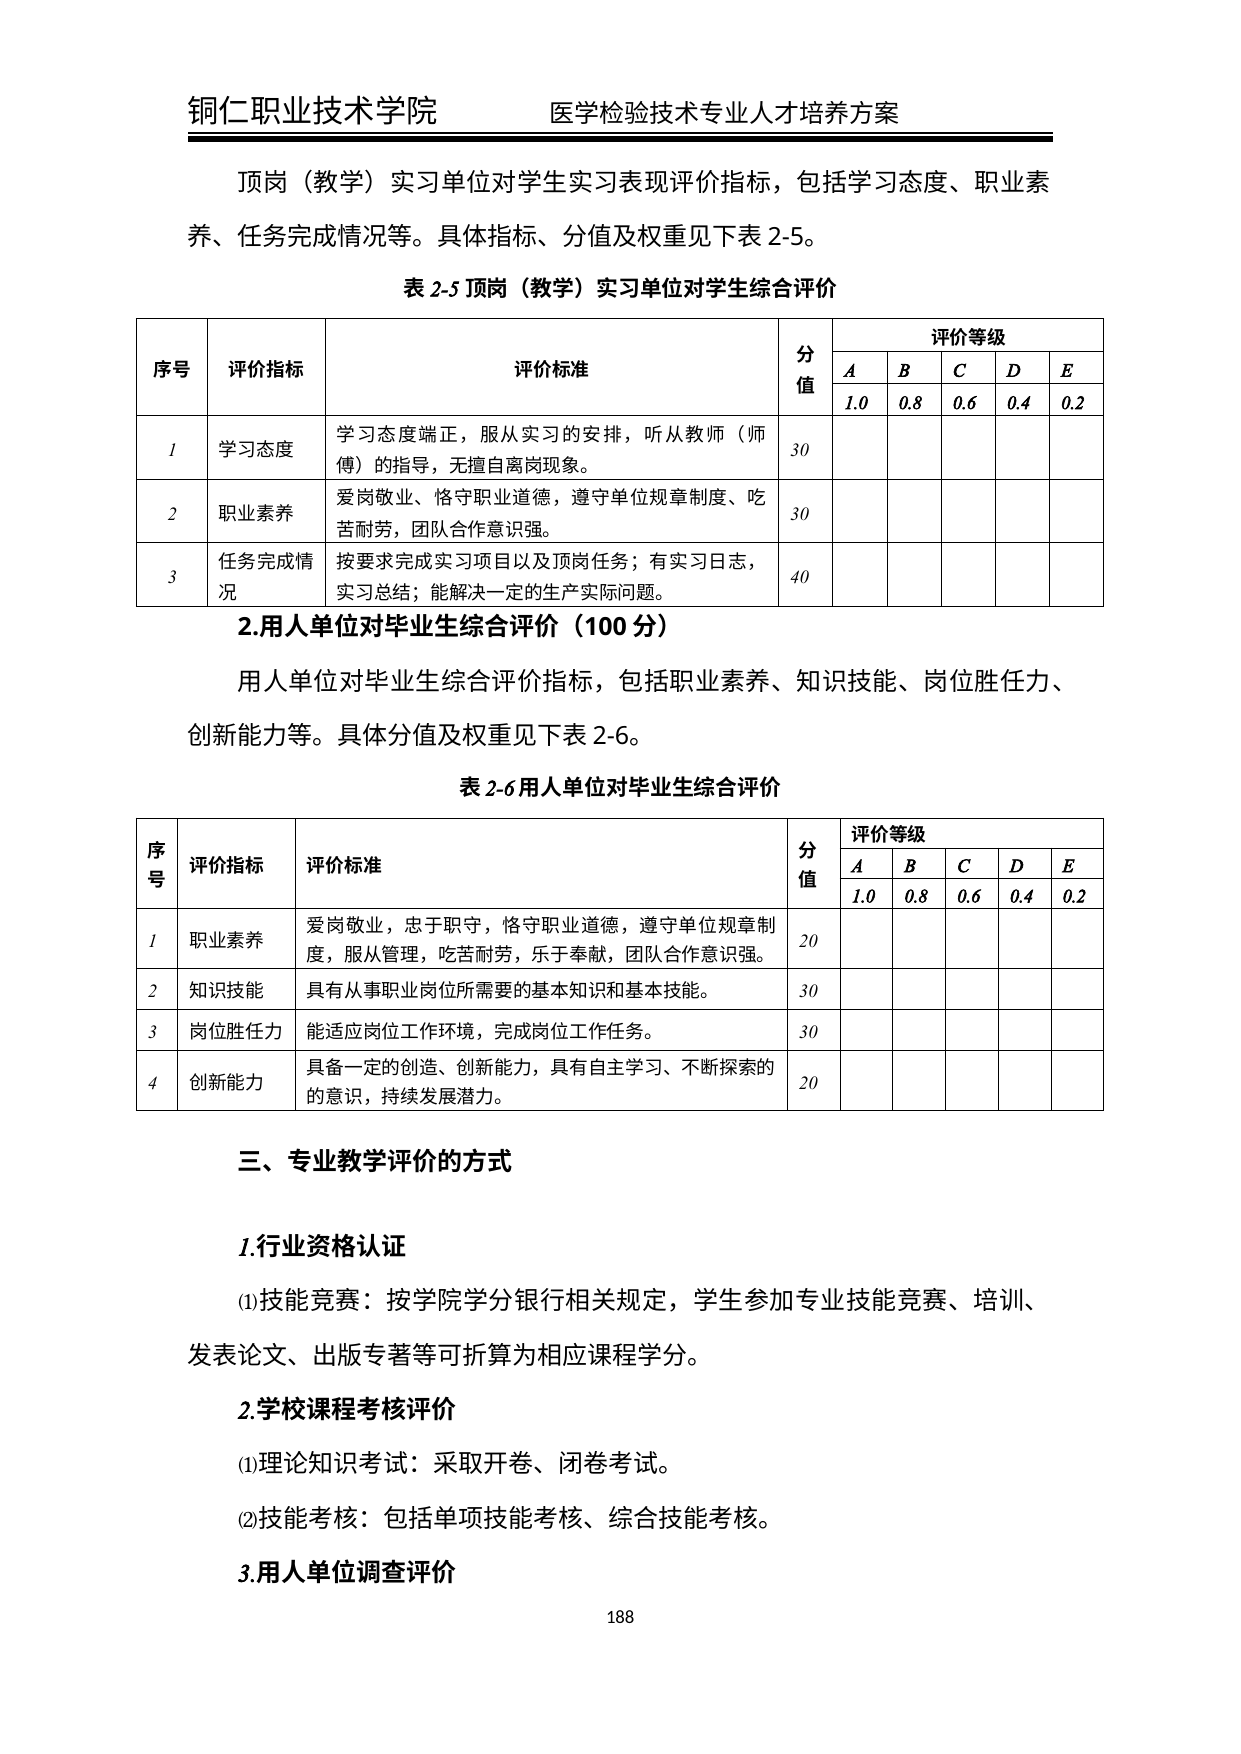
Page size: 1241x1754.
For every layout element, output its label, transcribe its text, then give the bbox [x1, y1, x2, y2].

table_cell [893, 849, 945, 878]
text ⑴技能竞赛：按学院学分银行相关规定，学生参加专业技能竞赛、培训、发表论文、出版专著等可折算为相应课程学分。 [187, 1281, 1053, 1371]
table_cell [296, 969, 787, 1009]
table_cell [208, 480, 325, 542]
text 2.用人单位对毕业生综合评价（100分） [187, 607, 1053, 643]
text ⑵技能考核：包括单项技能考核、综合技能考核。 [187, 1498, 1053, 1534]
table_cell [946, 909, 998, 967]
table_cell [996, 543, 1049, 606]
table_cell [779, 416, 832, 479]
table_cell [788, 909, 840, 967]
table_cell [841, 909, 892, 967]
text 顶岗（教学）实习单位对学生实习表现评价指标，包括学习态度、职业素养、任务完成情况等。具体指标、分值及权重见下表2-5。 [187, 162, 1053, 253]
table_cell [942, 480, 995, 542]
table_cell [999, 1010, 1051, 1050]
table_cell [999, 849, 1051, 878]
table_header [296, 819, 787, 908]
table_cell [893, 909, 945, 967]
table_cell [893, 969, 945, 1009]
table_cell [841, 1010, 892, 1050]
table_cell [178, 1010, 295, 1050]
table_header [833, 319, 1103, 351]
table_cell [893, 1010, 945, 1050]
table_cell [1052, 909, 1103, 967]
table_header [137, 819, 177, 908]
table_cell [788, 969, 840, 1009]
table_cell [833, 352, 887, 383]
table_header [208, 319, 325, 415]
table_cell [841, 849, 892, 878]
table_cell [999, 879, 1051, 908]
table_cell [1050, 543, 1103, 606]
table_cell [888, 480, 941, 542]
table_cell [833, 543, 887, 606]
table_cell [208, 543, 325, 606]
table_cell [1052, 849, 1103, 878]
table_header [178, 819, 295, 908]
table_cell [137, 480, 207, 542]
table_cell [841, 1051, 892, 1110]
text 2.学校课程考核评价 [187, 1389, 1053, 1426]
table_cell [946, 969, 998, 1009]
text ⑴理论知识考试：采取开卷、闭卷考试。 [187, 1444, 1053, 1480]
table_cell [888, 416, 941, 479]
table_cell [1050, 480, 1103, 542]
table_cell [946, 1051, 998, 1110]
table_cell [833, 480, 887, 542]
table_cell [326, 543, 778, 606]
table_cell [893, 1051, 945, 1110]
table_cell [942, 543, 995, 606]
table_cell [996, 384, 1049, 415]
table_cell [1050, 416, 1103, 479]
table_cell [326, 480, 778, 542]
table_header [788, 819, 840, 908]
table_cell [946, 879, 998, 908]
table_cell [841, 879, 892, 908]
text 表2-5 顶岗（教学）实习单位对学生综合评价 [187, 271, 1053, 302]
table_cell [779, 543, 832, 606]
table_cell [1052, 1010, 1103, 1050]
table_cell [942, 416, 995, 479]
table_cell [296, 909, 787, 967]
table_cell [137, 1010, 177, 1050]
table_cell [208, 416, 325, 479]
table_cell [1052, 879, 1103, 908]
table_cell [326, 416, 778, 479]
text 表2-6用人单位对毕业生综合评价 [187, 770, 1053, 802]
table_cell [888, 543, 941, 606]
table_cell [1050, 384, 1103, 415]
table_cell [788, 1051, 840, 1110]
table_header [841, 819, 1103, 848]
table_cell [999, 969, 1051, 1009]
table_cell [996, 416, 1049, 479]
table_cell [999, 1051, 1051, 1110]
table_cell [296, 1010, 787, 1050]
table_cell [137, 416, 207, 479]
text 1.行业资格认证 [187, 1226, 1053, 1263]
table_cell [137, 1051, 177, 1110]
text 三、专业教学评价的方式 [187, 1127, 1053, 1192]
text 用人单位对毕业生综合评价指标，包括职业素养、知识技能、岗位胜任力、创新能力等。具体分值及权重见下表2-6。 [187, 661, 1053, 752]
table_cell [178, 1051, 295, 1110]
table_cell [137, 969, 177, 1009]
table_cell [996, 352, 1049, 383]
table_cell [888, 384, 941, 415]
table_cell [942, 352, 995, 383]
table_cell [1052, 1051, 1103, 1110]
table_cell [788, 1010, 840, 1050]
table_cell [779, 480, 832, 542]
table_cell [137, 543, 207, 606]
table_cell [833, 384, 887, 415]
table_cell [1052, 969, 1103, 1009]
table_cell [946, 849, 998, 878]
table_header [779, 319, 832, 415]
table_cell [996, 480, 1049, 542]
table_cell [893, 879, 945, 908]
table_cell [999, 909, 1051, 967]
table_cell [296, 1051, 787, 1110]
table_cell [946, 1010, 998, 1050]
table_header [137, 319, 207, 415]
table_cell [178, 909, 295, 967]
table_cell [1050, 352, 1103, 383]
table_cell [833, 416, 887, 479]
text 3.用人单位调查评价 [187, 1553, 1053, 1589]
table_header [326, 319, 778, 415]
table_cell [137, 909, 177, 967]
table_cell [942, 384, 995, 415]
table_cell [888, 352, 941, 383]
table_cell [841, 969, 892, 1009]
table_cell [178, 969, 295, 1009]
